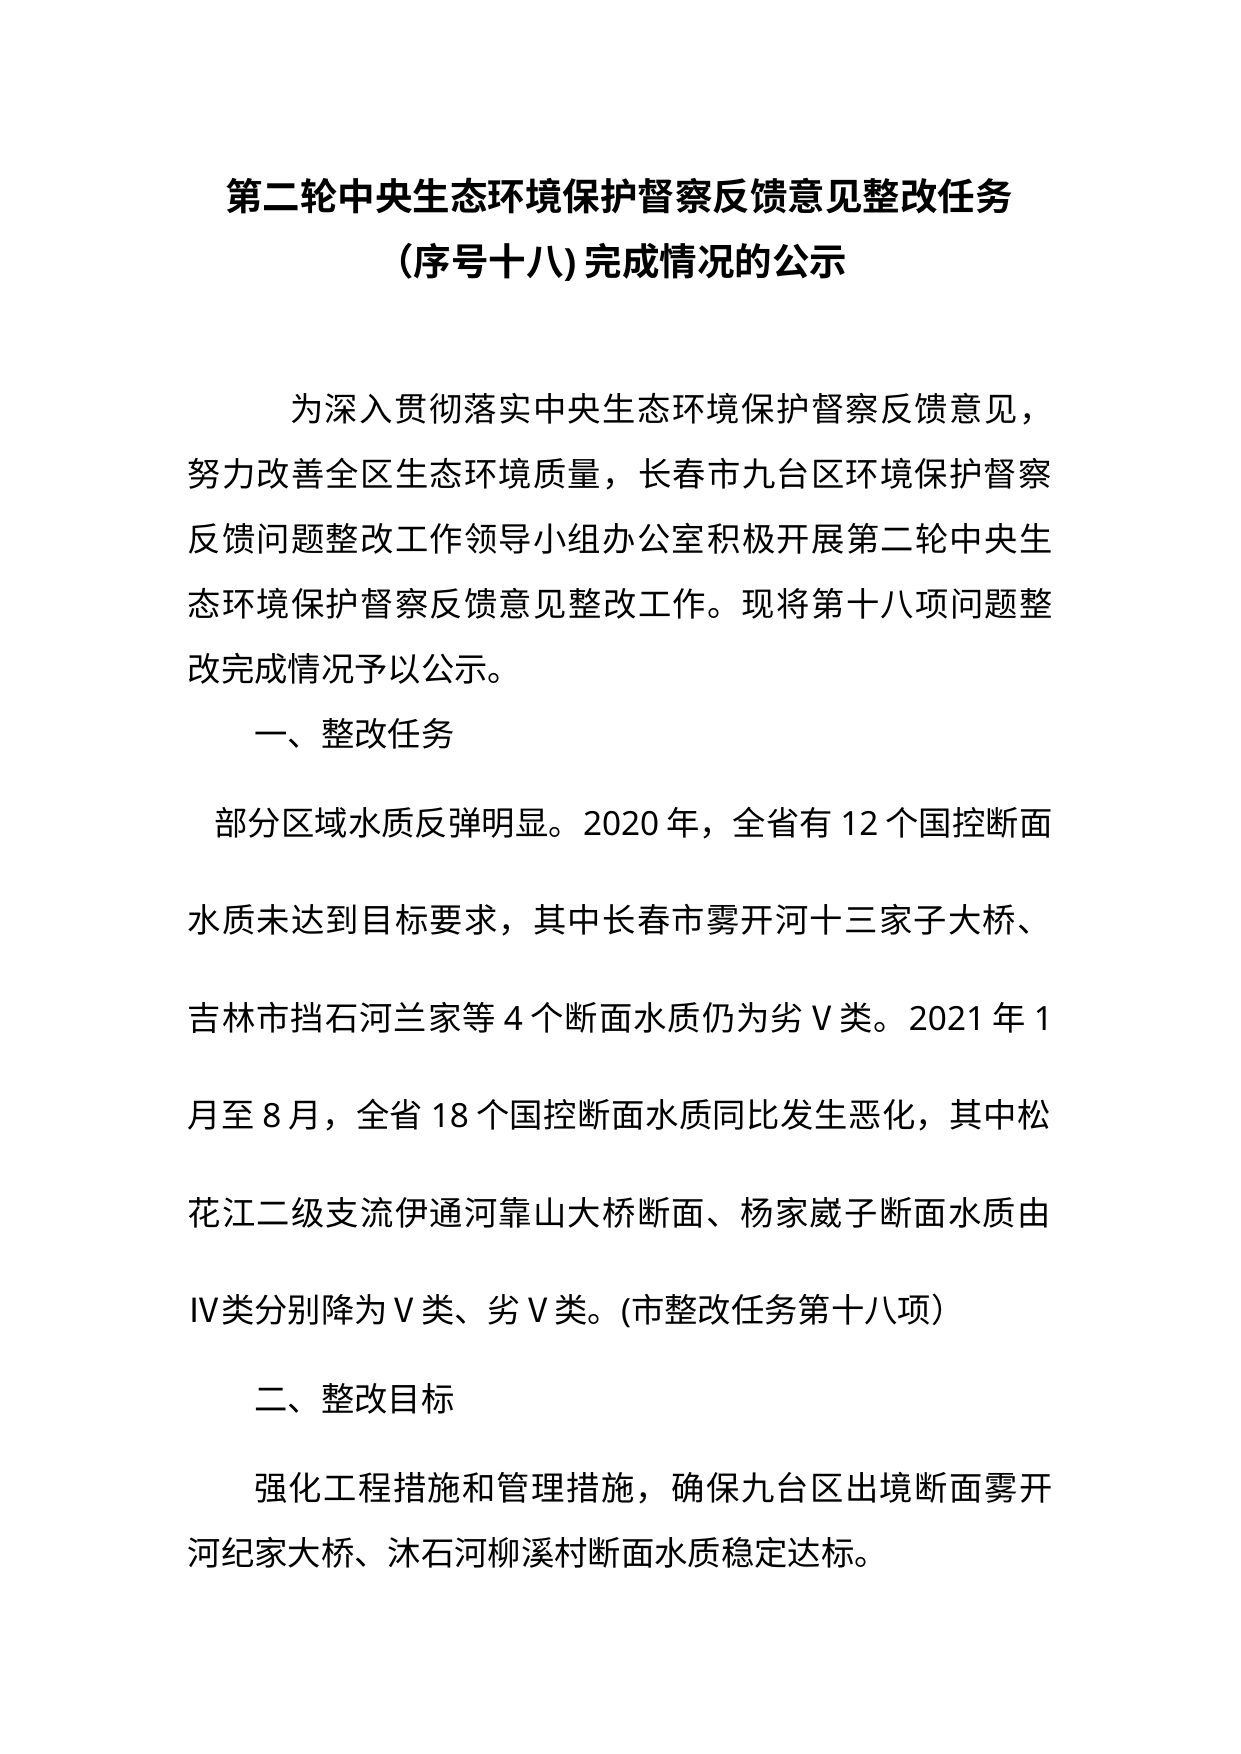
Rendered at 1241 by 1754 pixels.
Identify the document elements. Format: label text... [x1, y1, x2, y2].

text 为深入贯彻落实中央生态环境保护督察反馈意见，努力改善全区生态环境质量，长春市九台区环境保护督察反馈问题整改工作领导小组办公室积极开展第二轮中央生态环境保护督察反馈意见整改工作。现将第十八项问题整改完成情况予以公示。 [187, 374, 1053, 699]
list 整改目标 [187, 1365, 1053, 1430]
text （序号十八) 完成情况的公示 [187, 227, 1053, 292]
text 第二轮中央生态环境保护督察反馈意见整改任务 [187, 162, 1053, 227]
text 强化工程措施和管理措施，确保九台区出境断面雾开河纪家大桥、沐石河柳溪村断面水质稳定达标。 [187, 1454, 1053, 1584]
text 部分区域水质反弹明显。2020年，全省有12个国控断面水质未达到目标要求，其中长春市雾开河十三家子大桥、吉林市挡石河兰家等4个断面水质仍为劣Ⅴ类。2021年1月至8月，全省18个国控断面水质同比发生恶化，其中松花江二级支流伊通河靠山大桥断面、杨家崴子断面水质由Ⅳ类分别降为Ⅴ类、劣Ⅴ类。(市整改任务第十八项） [187, 788, 1053, 1341]
list 整改任务 [187, 699, 1053, 764]
